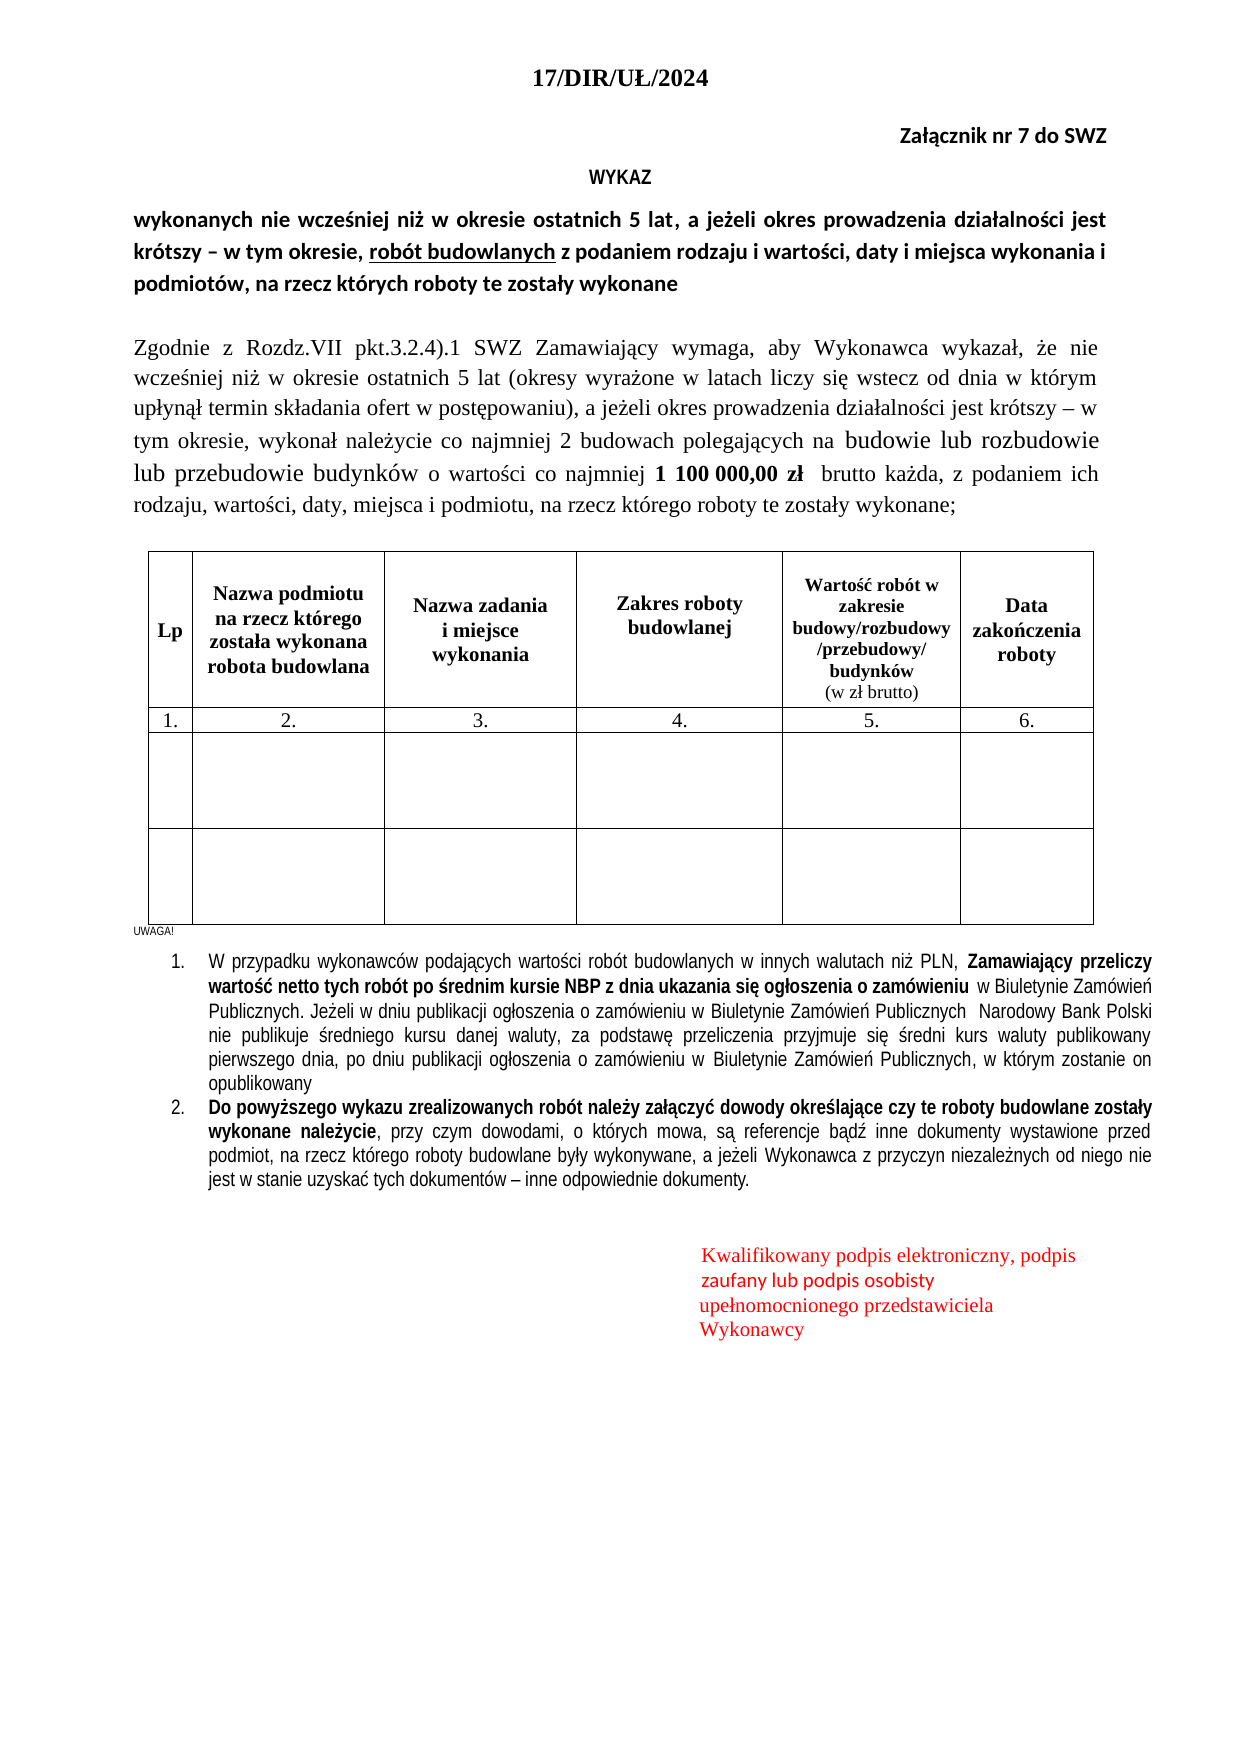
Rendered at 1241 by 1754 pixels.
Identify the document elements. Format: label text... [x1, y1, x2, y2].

table_cell 2. [193, 708, 384, 732]
table_cell 5. [783, 708, 960, 732]
subtitle Załącznik nr 7 do SWZ [133, 121, 1107, 149]
list Kwalifikowany podpis elektroniczny, podpis [133, 1243, 1107, 1267]
table_cell [193, 829, 384, 923]
table_cell [385, 829, 576, 923]
table_cell 4. [577, 708, 782, 732]
table_cell [149, 733, 192, 828]
table_cell [149, 829, 192, 923]
table_cell [961, 733, 1093, 828]
table_header Nazwa zadania i miejsce wykonania [385, 552, 576, 707]
list zaufany lub podpis osobisty upełnomocnionego przedstawiciela Wykonawcy [133, 1267, 1107, 1341]
table_header Nazwa podmiotu na rzecz którego została wykonana robota budowlana [193, 552, 384, 707]
table_cell [577, 829, 782, 923]
text wykonanych nie wcześniej niż w okresie ostatnich 5 lat, a jeżeli okres prowadzenia działalności jest krótszy – w tym okresie, robót budowlanych z podaniem rodzaju i wartości, daty i miejsca wykonania i podmiotów, na rzecz których roboty te zostały wykonane [133, 205, 1107, 298]
table_cell 3. [385, 708, 576, 732]
list Do powyższego wykazu zrealizowanych robót należy załączyć dowody określające czy te roboty budowlane zostały wykonane należycie, przy czym dowodami, o których mowa, są referencje bądź inne dokumenty wystawione przed podmiot, na rzecz którego roboty budowlane były wykonywane, a jeżeli Wykonawca z przyczyn niezależnych od niego nie jest w stanie uzyskać tych dokumentów – inne odpowiednie dokumenty. [171, 1095, 1152, 1191]
table_cell [385, 733, 576, 828]
table_cell [193, 733, 384, 828]
table_header Zakres roboty budowlanej [577, 552, 782, 707]
table_cell [783, 733, 960, 828]
text Zgodnie z Rozdz.VII pkt.3.2.4).1 SWZ Zamawiający wymaga, aby Wykonawca wykazał, że nie wcześniej niż w okresie ostatnich 5 lat (okresy wyrażone w latach liczy się wstecz od dnia w którym upłynął termin składania ofert w postępowaniu), a jeżeli okres prowadzenia działalności jest krótszy – w tym okresie, wykonał należycie co najmniej 2 budowach polegających na budowie lub rozbudowie lub przebudowie budynków o wartości co najmniej 1 100 000,00 zł brutto każda, z podaniem ich rodzaju, wartości, daty, miejsca i podmiotu, na rzecz którego roboty te zostały wykonane; [133, 334, 1099, 517]
table_header Wartość robót w zakresie budowy/rozbudowy/przebudowy/ budynków (w zł brutto) [783, 552, 960, 707]
table_cell [961, 829, 1093, 923]
table_cell 6. [961, 708, 1093, 732]
text UWAGA! [133, 924, 1107, 948]
list W przypadku wykonawców podających wartości robót budowlanych w innych walutach niż PLN, Zamawiający przeliczy wartość netto tych robót po średnim kursie NBP z dnia ukazania się ogłoszenia o zamówieniu w Biuletynie Zamówień Publicznych. Jeżeli w dniu publikacji ogłoszenia o zamówieniu w Biuletynie Zamówień Publicznych Narodowy Bank Polski nie publikuje średniego kursu danej waluty, za podstawę przeliczenia przyjmuje się średni kurs waluty publikowany pierwszego dnia, po dniu publikacji ogłoszenia o zamówieniu w Biuletynie Zamówień Publicznych, w którym zostanie on opublikowany [171, 948, 1152, 1095]
table_header Lp [149, 552, 192, 707]
table_header Data zakończenia roboty [961, 552, 1093, 707]
table_cell [783, 829, 960, 923]
text WYKAZ [133, 165, 1107, 189]
table_cell [577, 733, 782, 828]
table_cell 1. [149, 708, 192, 732]
